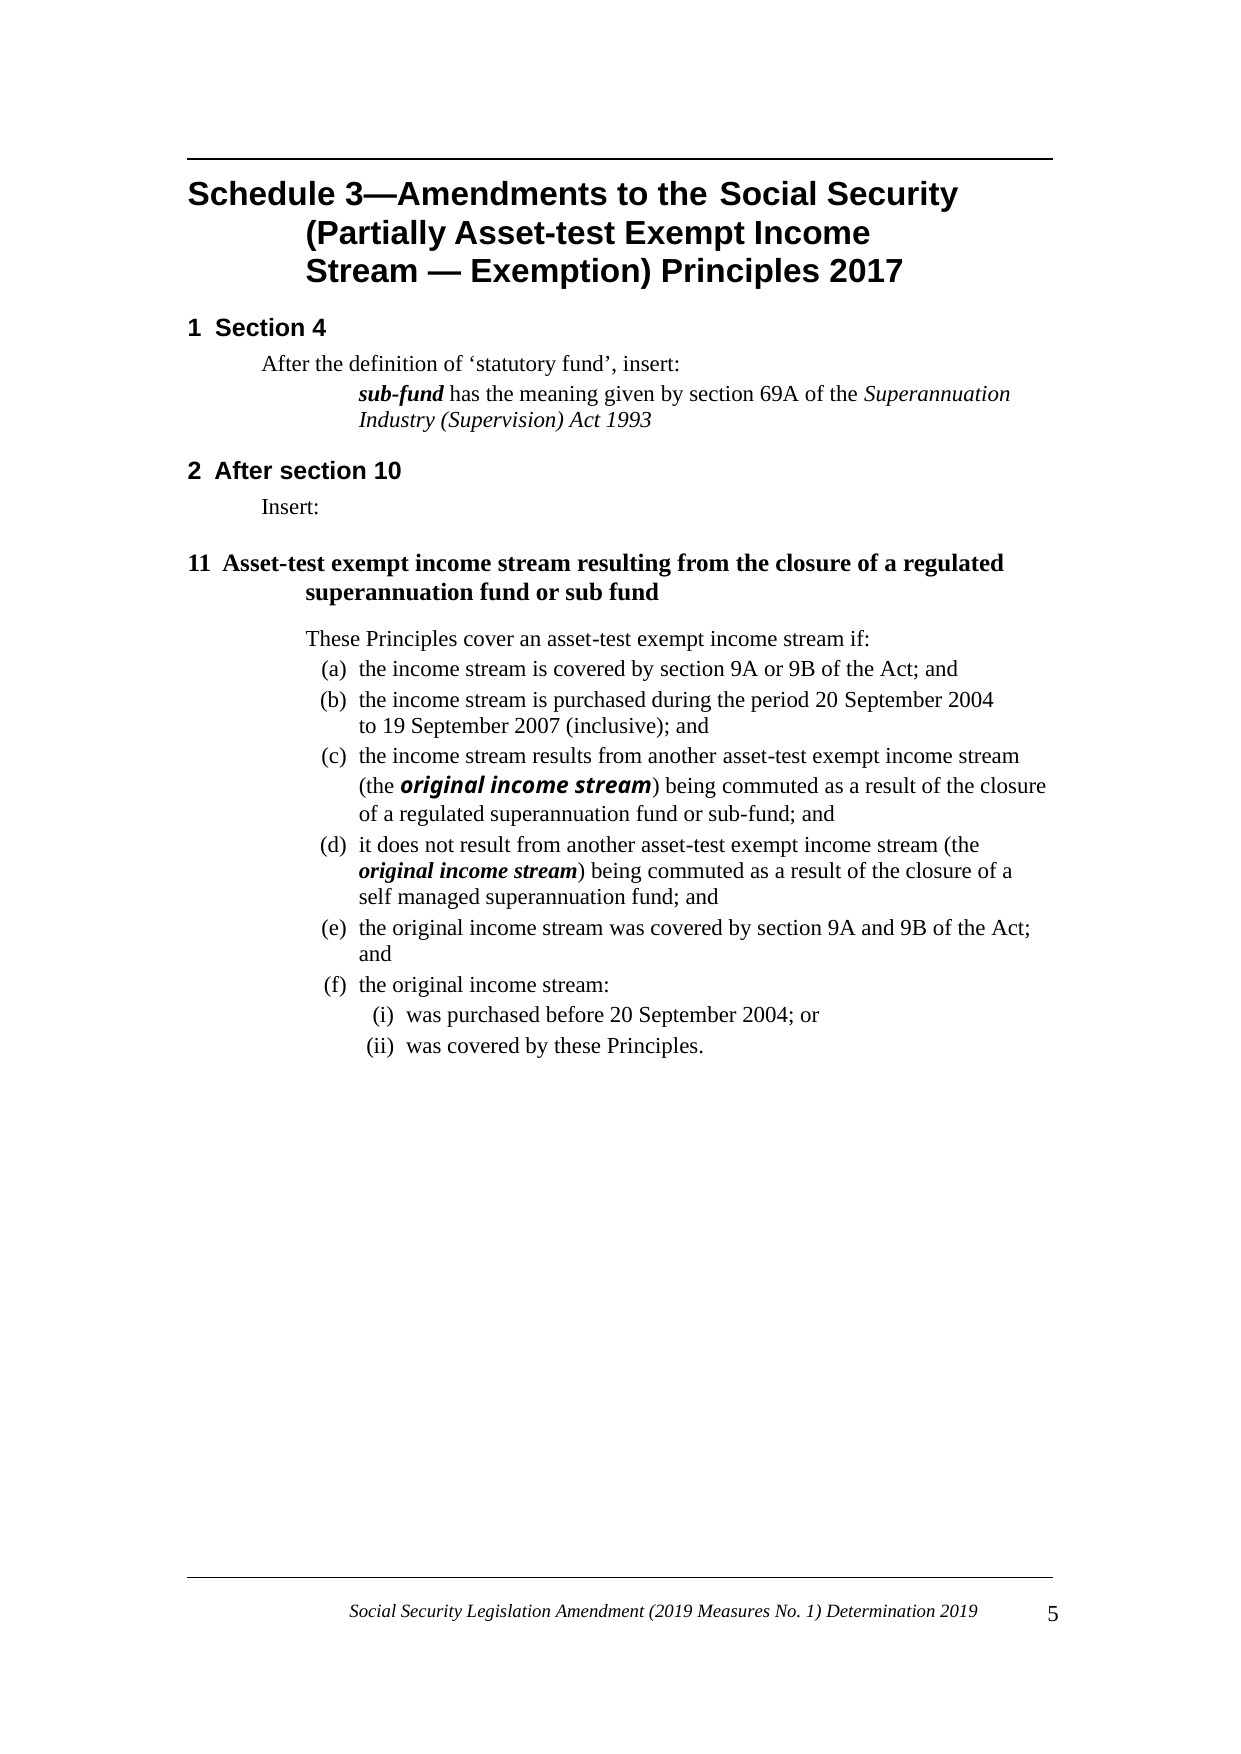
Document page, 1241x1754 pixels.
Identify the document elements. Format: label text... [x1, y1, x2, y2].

text 11 Asset-test exempt income stream resulting from the closure of a regulated superannuation fund or sub fund [187, 548, 1053, 606]
text 1 Section 4 [187, 312, 1053, 341]
text (d) it does not result from another asset-test exempt income stream (the original income stream) being commuted as a result of the closure of a self managed superannuation fund; and [187, 831, 1053, 910]
text These Principles cover an asset-test exempt income stream if: [187, 624, 1053, 651]
text (a) the income stream is covered by section 9A or 9B of the Act; and [187, 655, 1053, 681]
text Insert: [261, 493, 1053, 519]
text 2 After section 10 [187, 456, 1053, 484]
text (e) the original income stream was covered by section 9A and 9B of the Act; and [187, 914, 1053, 967]
text sub-fund has the meaning given by section 69A of the Superannuation Industry (Supervision) Act 1993 [187, 380, 1053, 433]
text Schedule 3—Amendments to the Social Security (Partially Asset-test Exempt Income Stream — Exemption) Principles 2017 [187, 174, 1053, 289]
text After the definition of ‘statutory fund’, insert: [261, 349, 1053, 376]
text (c) the income stream results from another asset-test exempt income stream (the original income stream) being commuted as a result of the closure of a regulated superannuation fund or sub-fund; and [187, 742, 1053, 826]
text (f) the original income stream: [187, 971, 1053, 997]
text (i) was purchased before 20 September 2004; or [187, 1001, 1053, 1028]
text (b) the income stream is purchased during the period 20 September 2004 to 19 September 2007 (inclusive); and [187, 686, 1053, 738]
text (ii) was covered by these Principles. [187, 1032, 1053, 1058]
